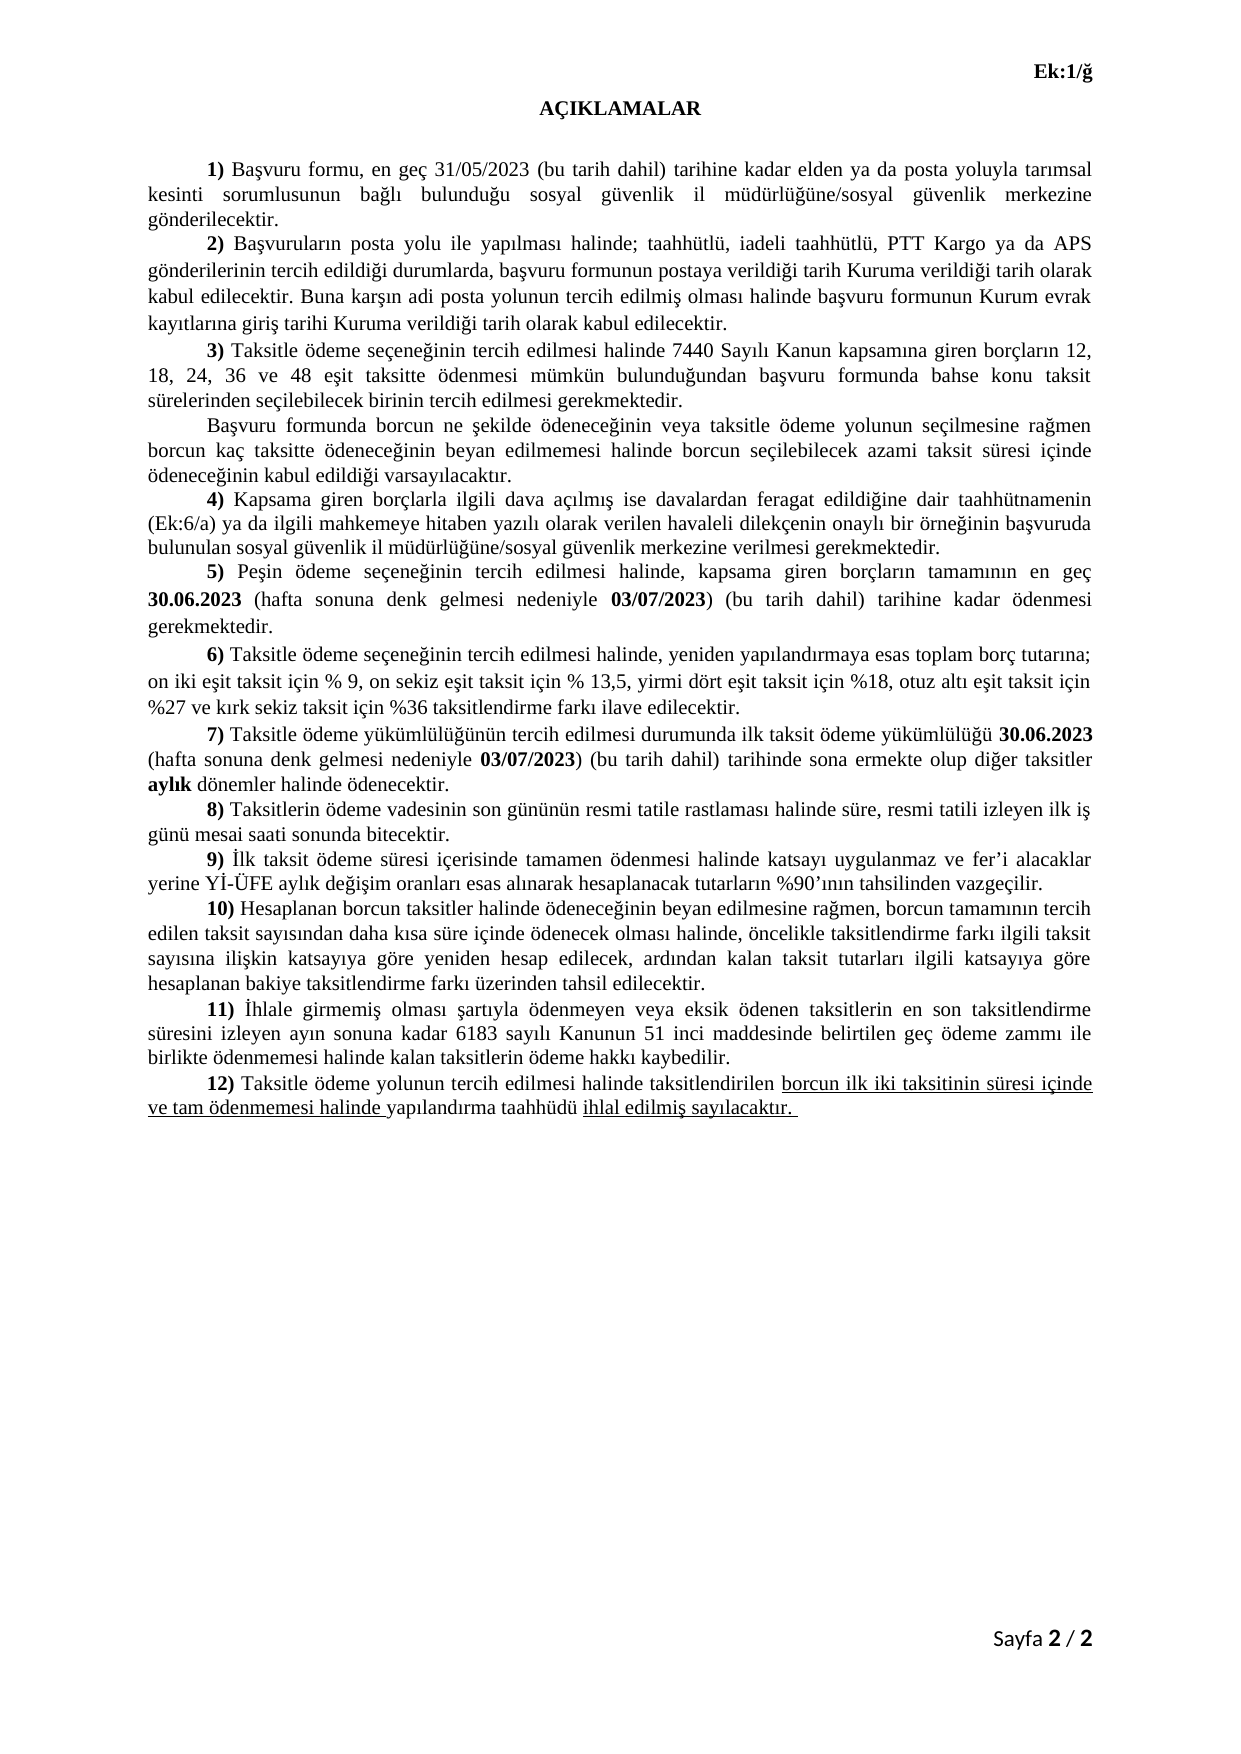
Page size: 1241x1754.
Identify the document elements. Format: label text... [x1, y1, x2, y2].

text 4) Kapsama giren borçlarla ilgili dava açılmış ise davalardan feragat edildiğine dair taahhütnamenin (Ek:6/a) ya da ilgili mahkemeye hitaben yazılı olarak verilen havaleli dilekçenin onaylı bir örneğinin başvuruda bulunulan sosyal güvenlik il müdürlüğüne/sosyal güvenlik merkezine verilmesi gerekmektedir. [148, 487, 1093, 559]
text 9) İlk taksit ödeme süresi içerisinde tamamen ödenmesi halinde katsayı uygulanmaz ve fer’i alacaklar yerine Yİ-ÜFE aylık değişim oranları esas alınarak hesaplanacak tutarların %90’ının tahsilinden vazgeçilir. [148, 846, 1093, 894]
text AÇIKLAMALAR [148, 96, 1093, 120]
text Başvuru formunda borcun ne şekilde ödeneceğinin veya taksitle ödeme yolunun seçilmesine rağmen borcun kaç taksitte ödeneceğinin beyan edilmemesi halinde borcun seçilebilecek azami taksit süresi içinde ödeneceğinin kabul edildiği varsayılacaktır. [148, 412, 1093, 487]
text 5) Peşin ödeme seçeneğinin tercih edilmesi halinde, kapsama giren borçların tamamının en geç 30.06.2023 (hafta sonuna denk gelmesi nedeniyle 03/07/2023) (bu tarih dahil) tarihine kadar ödenmesi gerekmektedir. [148, 559, 1093, 638]
text 10) Hesaplanan borcun taksitler halinde ödeneceğinin beyan edilmesine rağmen, borcun tamamının tercih edilen taksit sayısından daha kısa süre içinde ödenecek olması halinde, öncelikle taksitlendirme farkı ilgili taksit sayısına ilişkin katsayıya göre yeniden hesap edilecek, ardından kalan taksit tutarları ilgili katsayıya göre hesaplanan bakiye taksitlendirme farkı üzerinden tahsil edilecektir. [148, 894, 1093, 994]
text 11) İhlale girmemiş olması şartıyla ödenmeyen veya eksik ödenen taksitlerin en son taksitlendirme süresini izleyen ayın sonuna kadar 6183 sayılı Kanunun 51 inci maddesinde belirtilen geç ödeme zammı ile birlikte ödenmemesi halinde kalan taksitlerin ödeme hakkı kaybedilir. [148, 997, 1093, 1069]
text 7) Taksitle ödeme yükümlülüğünün tercih edilmesi durumunda ilk taksit ödeme yükümlülüğü 30.06.2023 (hafta sonuna denk gelmesi nedeniyle 03/07/2023) (bu tarih dahil) tarihinde sona ermekte olup diğer taksitler aylık dönemler halinde ödenecektir. [148, 721, 1093, 796]
text 8) Taksitlerin ödeme vadesinin son gününün resmi tatile rastlaması halinde süre, resmi tatili izleyen ilk iş günü mesai saati sonunda bitecektir. [148, 796, 1093, 846]
text 3) Taksitle ödeme seçeneğinin tercih edilmesi halinde 7440 Sayılı Kanun kapsamına giren borçların 12, 18, 24, 36 ve 48 eşit taksitte ödenmesi mümkün bulunduğundan başvuru formunda bahse konu taksit sürelerinden seçilebilecek birinin tercih edilmesi gerekmektedir. [148, 337, 1093, 412]
text 6) Taksitle ödeme seçeneğinin tercih edilmesi halinde, yeniden yapılandırmaya esas toplam borç tutarına; on iki eşit taksit için % 9, on sekiz eşit taksit için % 13,5, yirmi dört eşit taksit için %18, otuz altı eşit taksit için %27 ve kırk sekiz taksit için %36 taksitlendirme farkı ilave edilecektir. [148, 642, 1093, 719]
text 1) Başvuru formu, en geç 31/05/2023 (bu tarih dahil) tarihine kadar elden ya da posta yoluyla tarımsal kesinti sorumlusunun bağlı bulunduğu sosyal güvenlik il müdürlüğüne/sosyal güvenlik merkezine gönderilecektir. [148, 156, 1093, 231]
text 2) Başvuruların posta yolu ile yapılması halinde; taahhütlü, iadeli taahhütlü, PTT Kargo ya da APS gönderilerinin tercih edildiği durumlarda, başvuru formunun postaya verildiği tarih Kuruma verildiği tarih olarak kabul edilecektir. Buna karşın adi posta yolunun tercih edilmiş olması halinde başvuru formunun Kurum evrak kayıtlarına giriş tarihi Kuruma verildiği tarih olarak kabul edilecektir. [148, 231, 1093, 335]
text Ek:1/ğ [148, 59, 1093, 83]
text 12) Taksitle ödeme yolunun tercih edilmesi halinde taksitlendirilen borcun ilk iki taksitinin süresi içinde ve tam ödenmemesi halinde yapılandırma taahhüdü ihlal edilmiş sayılacaktır. [148, 1071, 1093, 1119]
